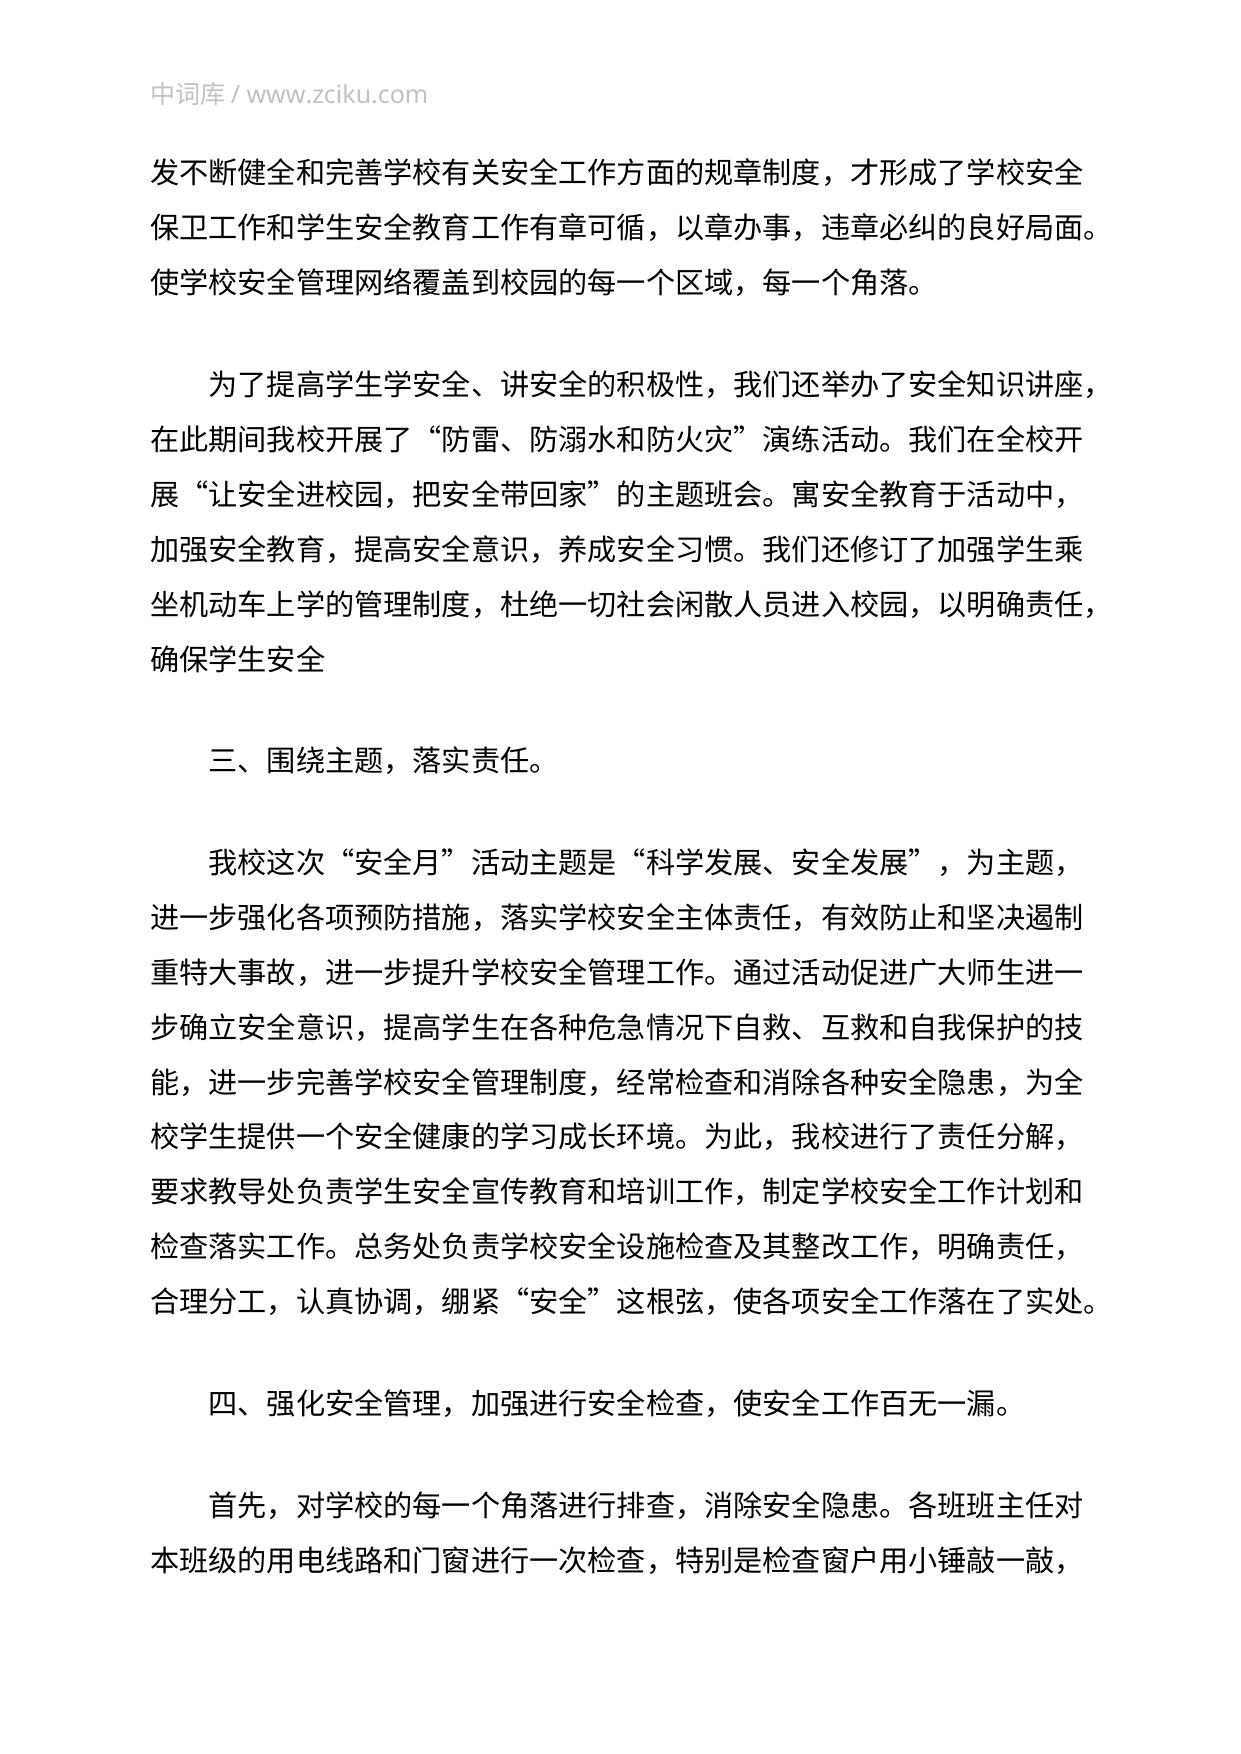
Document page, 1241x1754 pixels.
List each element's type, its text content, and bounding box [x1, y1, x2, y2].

text 三、围绕主题，落实责任。 [150, 738, 1090, 780]
text 我校这次“安全月”活动主题是“科学发展、安全发展”，为主题，进一步强化各项预防措施，落实学校安全主体责任，有效防止和坚决遏制重特大事故，进一步提升学校安全管理工作。通过活动促进广大师生进一步确立安全意识，提高学生在各种危急情况下自救、互救和自我保护的技能，进一步完善学校安全管理制度，经常检查和消除各种安全隐患，为全校学生提供一个安全健康的学习成长环境。为此，我校进行了责任分解，要求教导处负责学生安全宣传教育和培训工作，制定学校安全工作计划和检查落实工作。总务处负责学校安全设施检查及其整改工作，明确责任，合理分工，认真协调，绷紧“安全”这根弦，使各项安全工作落在了实处。 [150, 839, 1090, 1321]
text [150, 150, 1090, 302]
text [150, 1482, 1090, 1579]
text 为了提高学生学安全、讲安全的积极性，我们还举办了安全知识讲座，在此期间我校开展了“防雷、防溺水和防火灾”演练活动。我们在全校开展“让安全进校园，把安全带回家”的主题班会。寓安全教育于活动中，加强安全教育，提高安全意识，养成安全习惯。我们还修订了加强学生乘坐机动车上学的管理制度，杜绝一切社会闲散人员进入校园，以明确责任，确保学生安全 [150, 362, 1090, 678]
text 四、强化安全管理，加强进行安全检查，使安全工作百无一漏。 [150, 1381, 1090, 1423]
